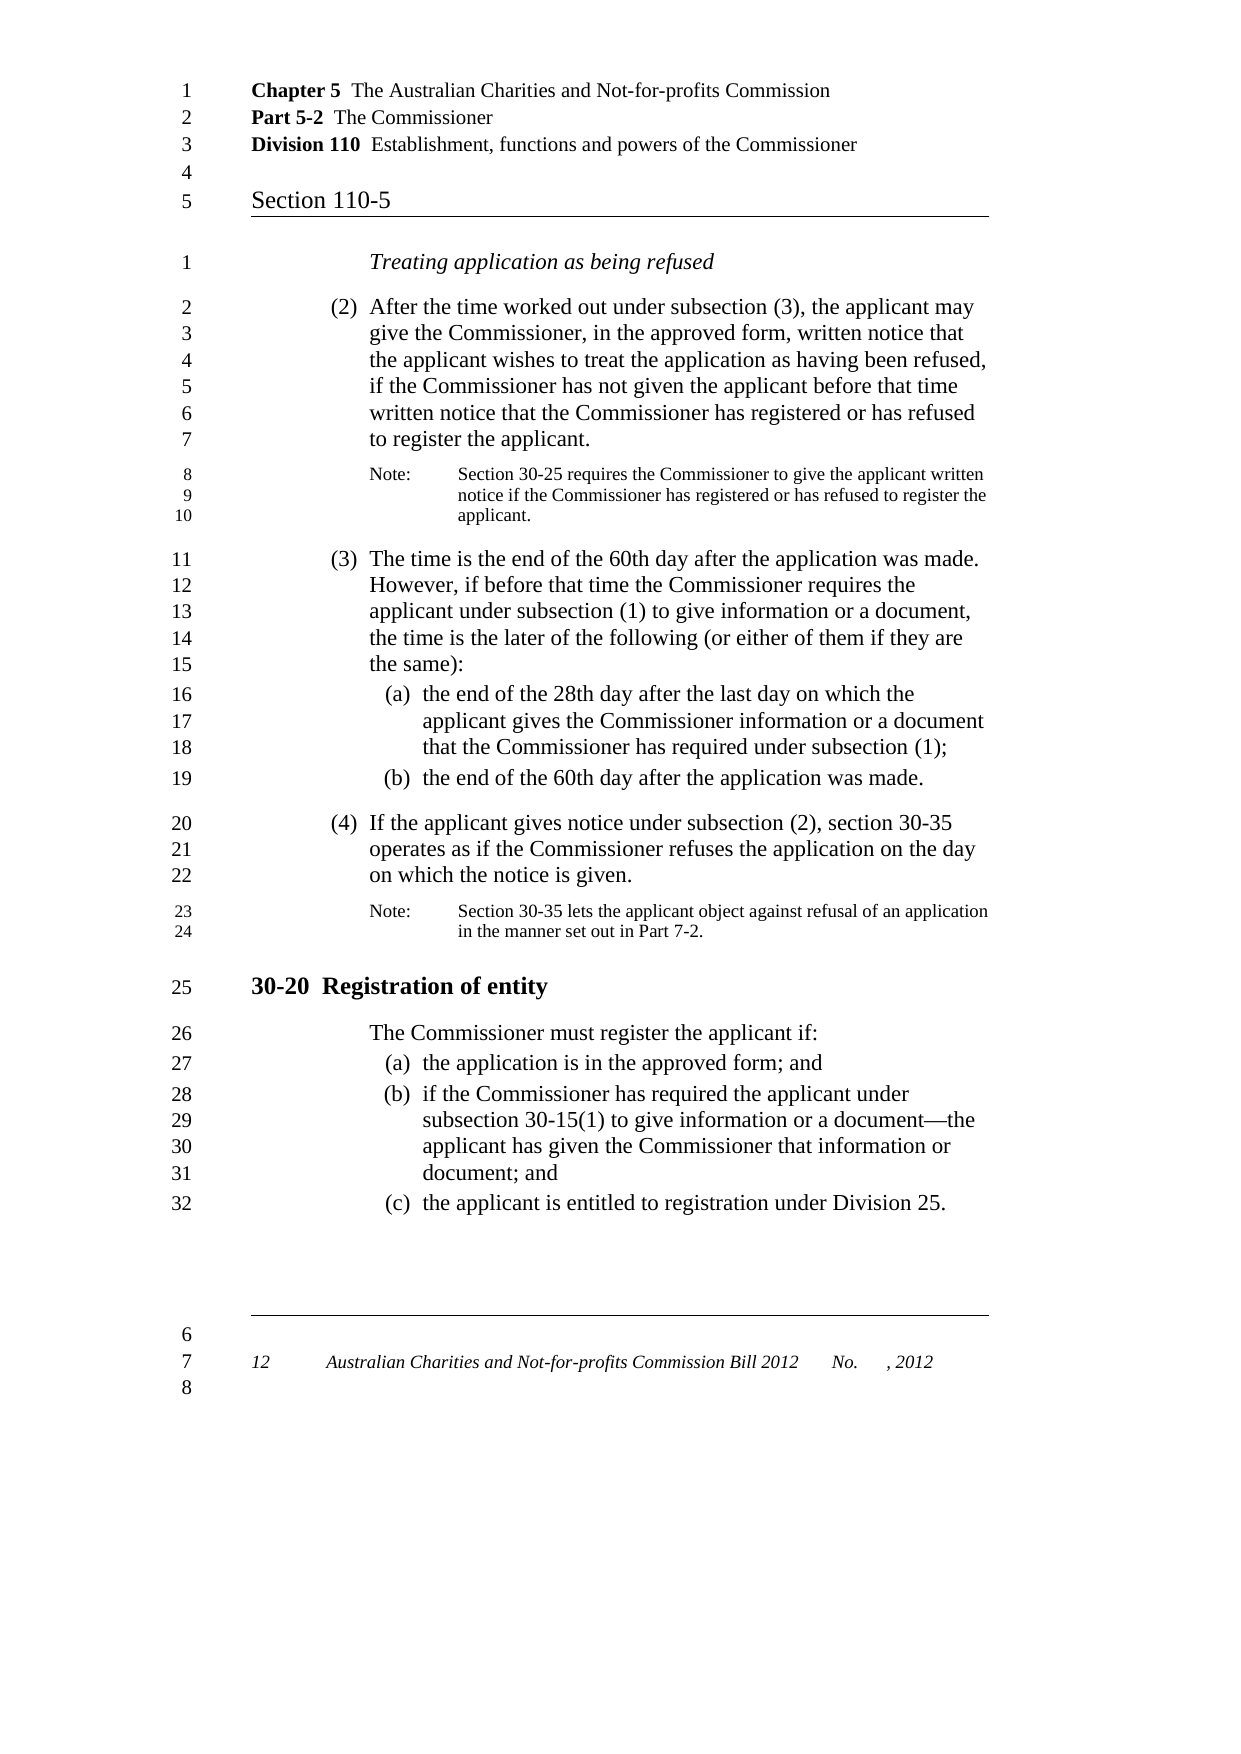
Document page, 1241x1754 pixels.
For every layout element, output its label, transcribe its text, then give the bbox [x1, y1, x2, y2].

text (4) If the applicant gives notice under subsection (2), section 30-35 operates as if the Commissioner refuses the application on the day on which the notice is given. [251, 809, 989, 888]
text (b) the end of the 60th day after the application was made. [251, 764, 989, 790]
text (2) After the time worked out under subsection (3), the applicant may give the Commissioner, in the approved form, written notice that the applicant wishes to treat the application as having been refused, if the Commissioner has not given the applicant before that time written notice that the Commissioner has registered or has refused to register the applicant. [251, 293, 989, 451]
text 30-20 Registration of entity [251, 971, 989, 1000]
text Note: Section 30-25 requires the Commissioner to give the applicant written notice if the Commissioner has registered or has refused to register the applicant. [369, 464, 989, 526]
text (3) The time is the end of the 60th day after the application was made. However, if before that time the Commissioner requires the applicant under subsection (1) to give information or a document, the time is the later of the following (or either of them if they are the same): [251, 544, 989, 676]
text Treating application as being refused [369, 248, 989, 274]
text (a) the end of the 28th day after the last day on which the applicant gives the Commissioner information or a document that the Commissioner has required under subsection (1); [251, 681, 989, 759]
text (c) the applicant is entitled to registration under Division 25. [251, 1189, 989, 1216]
text Note: Section 30-35 lets the applicant object against refusal of an application in the manner set out in Part 7-2. [369, 901, 989, 942]
text (a) the application is in the approved form; and [251, 1049, 989, 1075]
text The Commissioner must register the applicant if: [251, 1018, 989, 1045]
text (b) if the Commissioner has required the applicant under subsection 30-15(1) to give information or a document—the applicant has given the Commissioner that information or document; and [251, 1079, 989, 1185]
